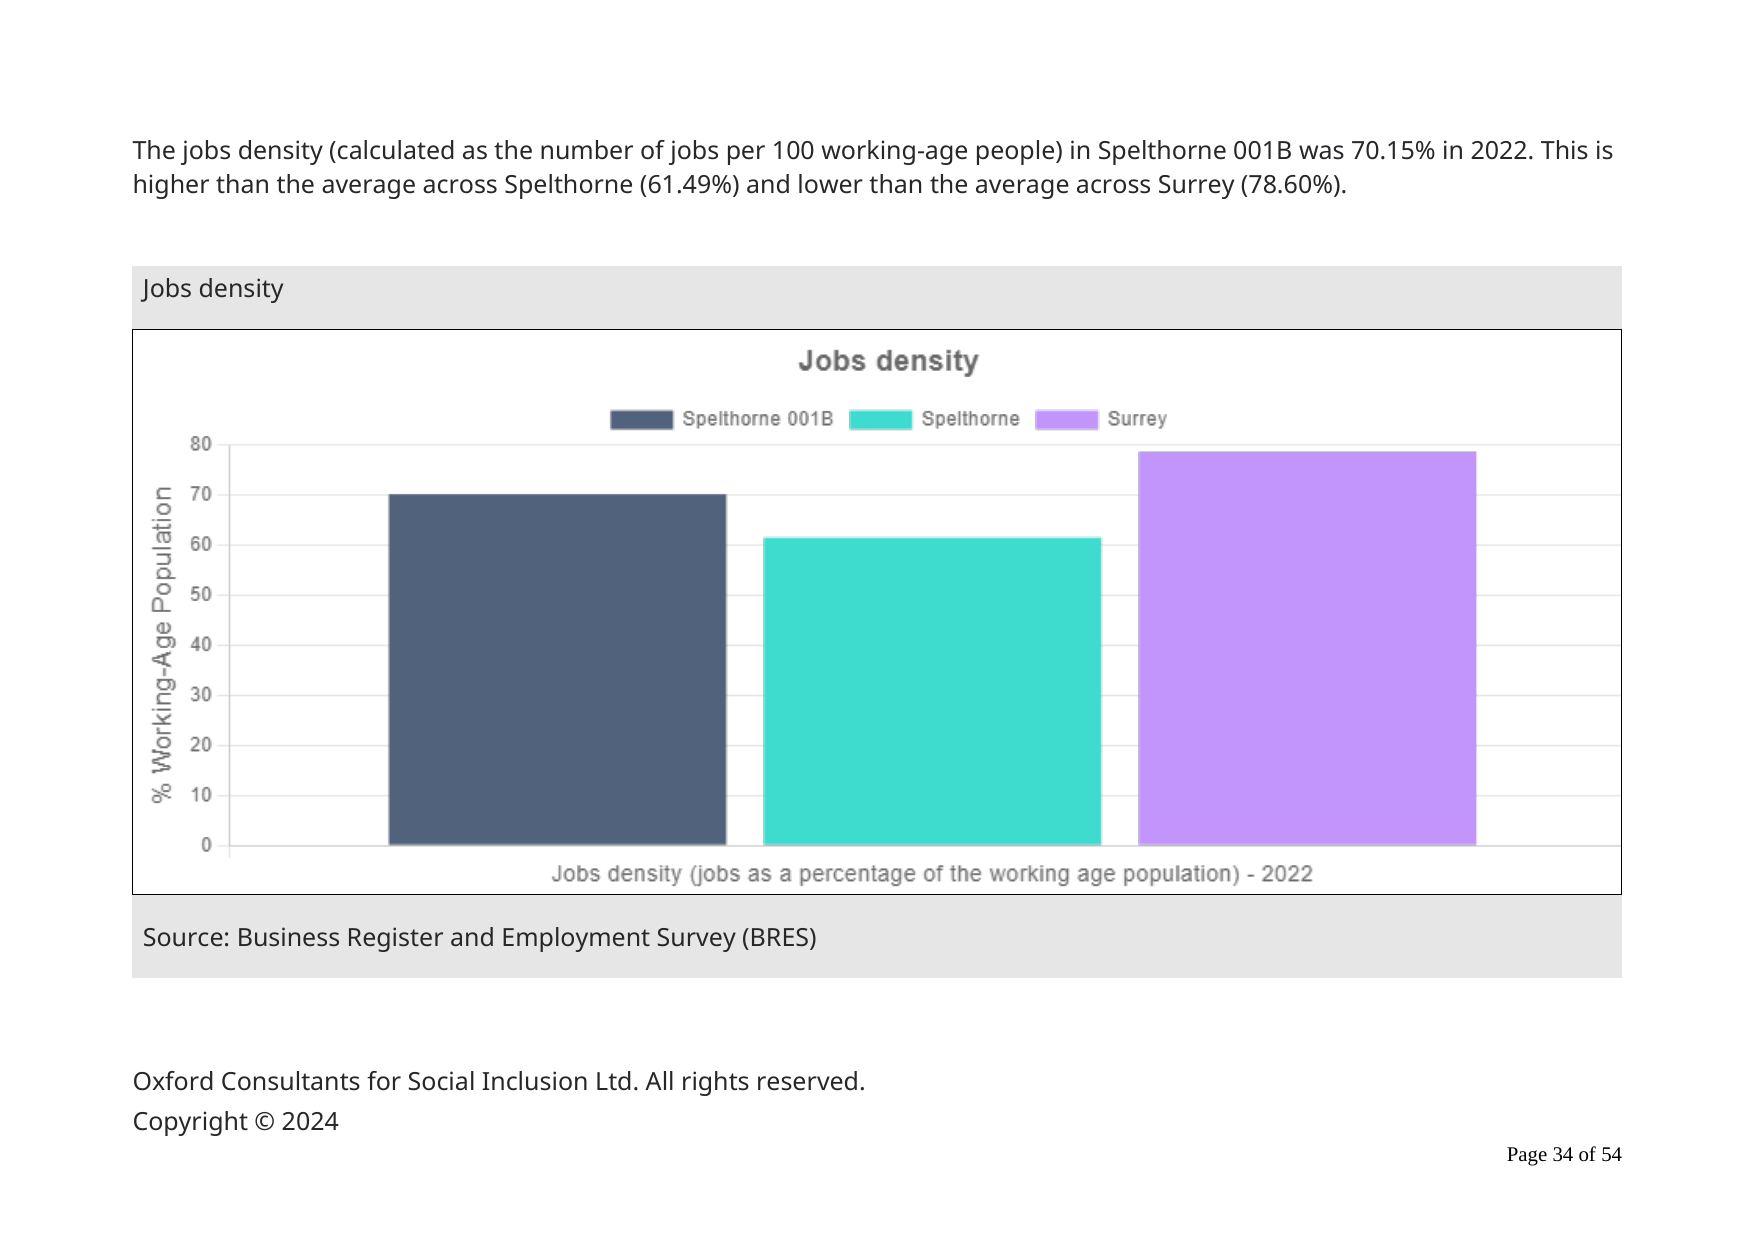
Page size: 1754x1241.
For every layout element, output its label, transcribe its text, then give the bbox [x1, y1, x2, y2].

table_cell Source: Business Register and Employment Survey (BRES) [132, 895, 1622, 978]
picture [143, 330, 1622, 894]
table_header Jobs density [132, 266, 1622, 329]
table_cell [133, 330, 143, 894]
text The jobs density (calculated as the number of jobs per 100 working-age people) in Spelthorne 001B was 70.15% in 2022. This is higher than the average across Spelthorne (61.49%) and lower than the average across Surrey (78.60%). [132, 132, 1622, 200]
